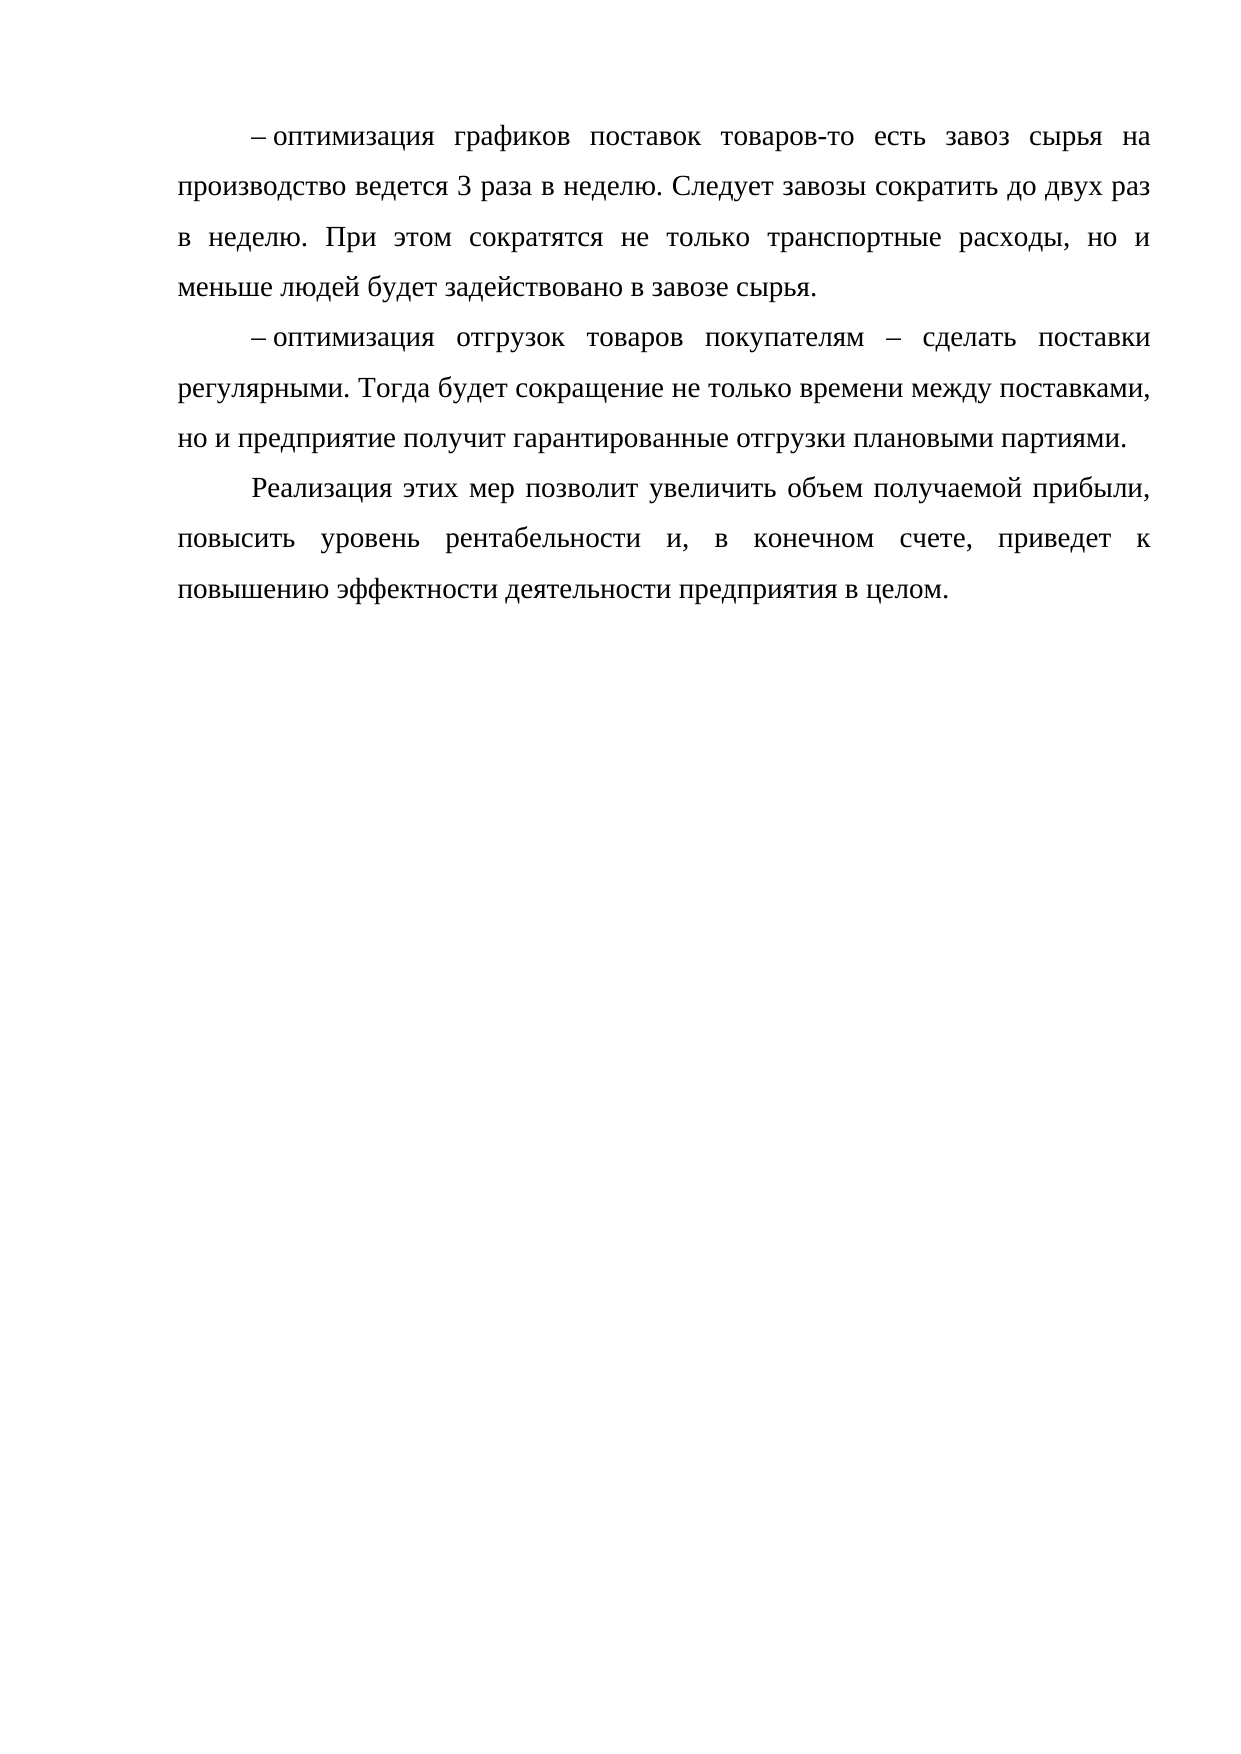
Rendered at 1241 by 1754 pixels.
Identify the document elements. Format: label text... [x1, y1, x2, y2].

text – оптимизация отгрузок товаров покупателям – сделать поставки регулярными. Тогда будет сокращение не только времени между поставками, но и предприятие получит гарантированные отгрузки плановыми партиями. [177, 319, 1152, 453]
text Реализация этих мер позволит увеличить объем получаемой прибыли, повысить уровень рентабельности и, в конечном счете, приведет к повышению эффектности деятельности предприятия в целом. [177, 470, 1152, 604]
text – оптимизация графиков поставок товаров-то есть завоз сырья на производство ведется 3 раза в неделю. Следует завозы сократить до двух раз в неделю. При этом сократятся не только транспортные расходы, но и меньше людей будет задействовано в завозе сырья. [177, 118, 1152, 303]
